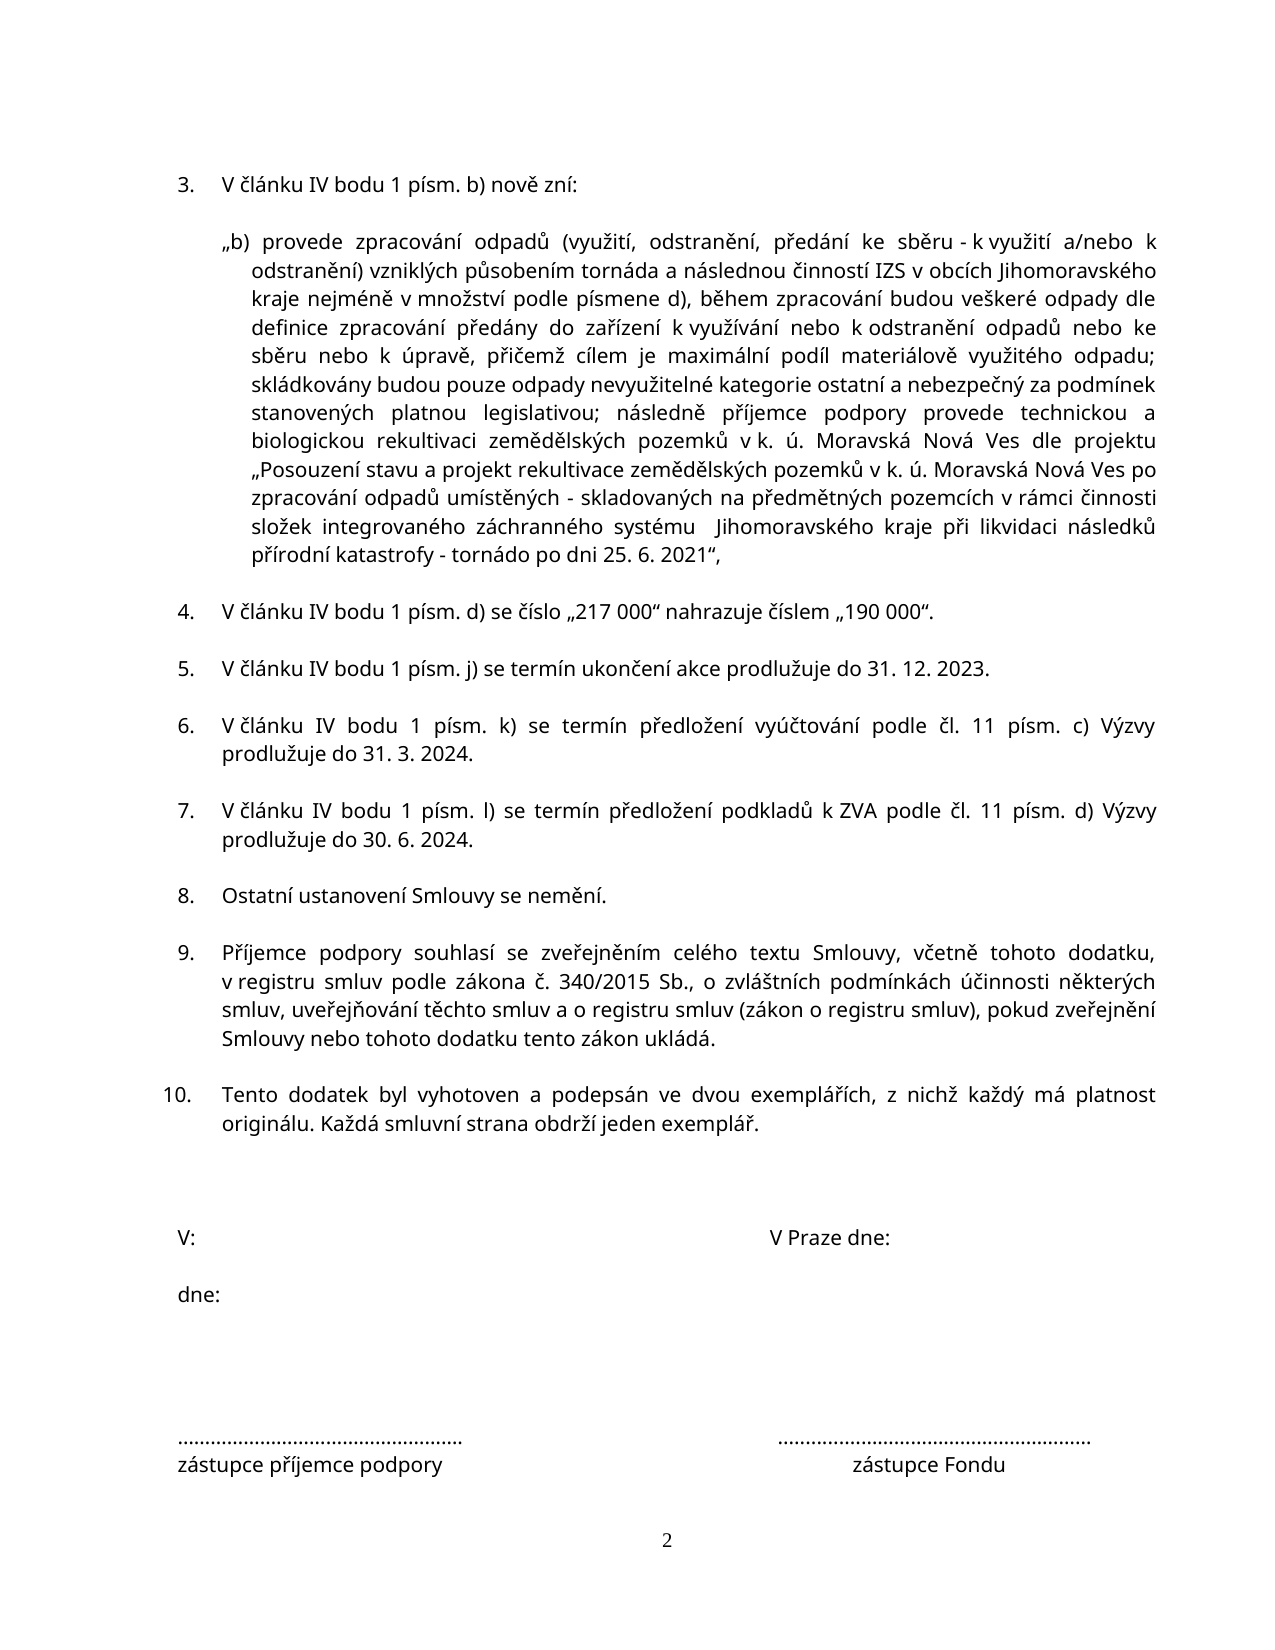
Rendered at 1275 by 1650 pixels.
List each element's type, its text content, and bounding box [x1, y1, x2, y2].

text ……………………………………………. ...............…………………………………… [177, 1422, 1157, 1451]
text zástupce příjemce podpory zástupce Fondu [177, 1451, 1157, 1479]
list V článku IV bodu 1 písm. j) se termín ukončení akce prodlužuje do 31. 12. 2023. [177, 654, 1157, 682]
list Příjemce podpory souhlasí se zveřejněním celého textu Smlouvy, včetně tohoto dodatku, v registru smluv podle zákona č. 340/2015 Sb., o zvláštních podmínkách účinnosti některých smluv, uveřejňování těchto smluv a o registru smluv (zákon o registru smluv), pokud zveřejnění Smlouvy nebo tohoto dodatku tento zákon ukládá. [177, 938, 1157, 1052]
text V: V Praze dne: [177, 1223, 1157, 1251]
list V článku IV bodu 1 písm. k) se termín předložení vyúčtování podle čl. 11 písm. c) Výzvy prodlužuje do 31. 3. 2024. [177, 711, 1157, 768]
list V článku IV bodu 1 písm. l) se termín předložení podkladů k ZVA podle čl. 11 písm. d) Výzvy prodlužuje do 30. 6. 2024. [177, 796, 1157, 853]
list Ostatní ustanovení Smlouvy se nemění. [177, 882, 1157, 910]
text dne: [177, 1280, 1157, 1308]
text „b) provede zpracování odpadů (využití, odstranění, předání ke sběru - k využití a/nebo k odstranění) vzniklých působením tornáda a následnou činností IZS v obcích Jihomoravského kraje nejméně v množství podle písmene d), během zpracování budou veškeré odpady dle definice zpracování předány do zařízení k využívání nebo k odstranění odpadů nebo ke sběru nebo k úpravě, přičemž cílem je maximální podíl materiálově využitého odpadu; skládkovány budou pouze odpady nevyužitelné kategorie ostatní a nebezpečný za podmínek stanovených platnou legislativou; následně příjemce podpory provede technickou a biologickou rekultivaci zemědělských pozemků v k. ú. Moravská Nová Ves dle projektu „Posouzení stavu a projekt rekultivace zemědělských pozemků v k. ú. Moravská Nová Ves po zpracování odpadů umístěných - skladovaných na předmětných pozemcích v rámci činnosti složek integrovaného záchranného systému Jihomoravského kraje při likvidaci následků přírodní katastrofy - tornádo po dni 25. 6. 2021“, [222, 227, 1157, 569]
list V článku IV bodu 1 písm. b) nově zní: [177, 171, 1157, 199]
list Tento dodatek byl vyhotoven a podepsán ve dvou exemplářích, z nichž každý má platnost originálu. Každá smluvní strana obdrží jeden exemplář. [162, 1081, 1157, 1137]
list V článku IV bodu 1 písm. d) se číslo „217 000“ nahrazuje číslem „190 000“. [177, 597, 1157, 626]
